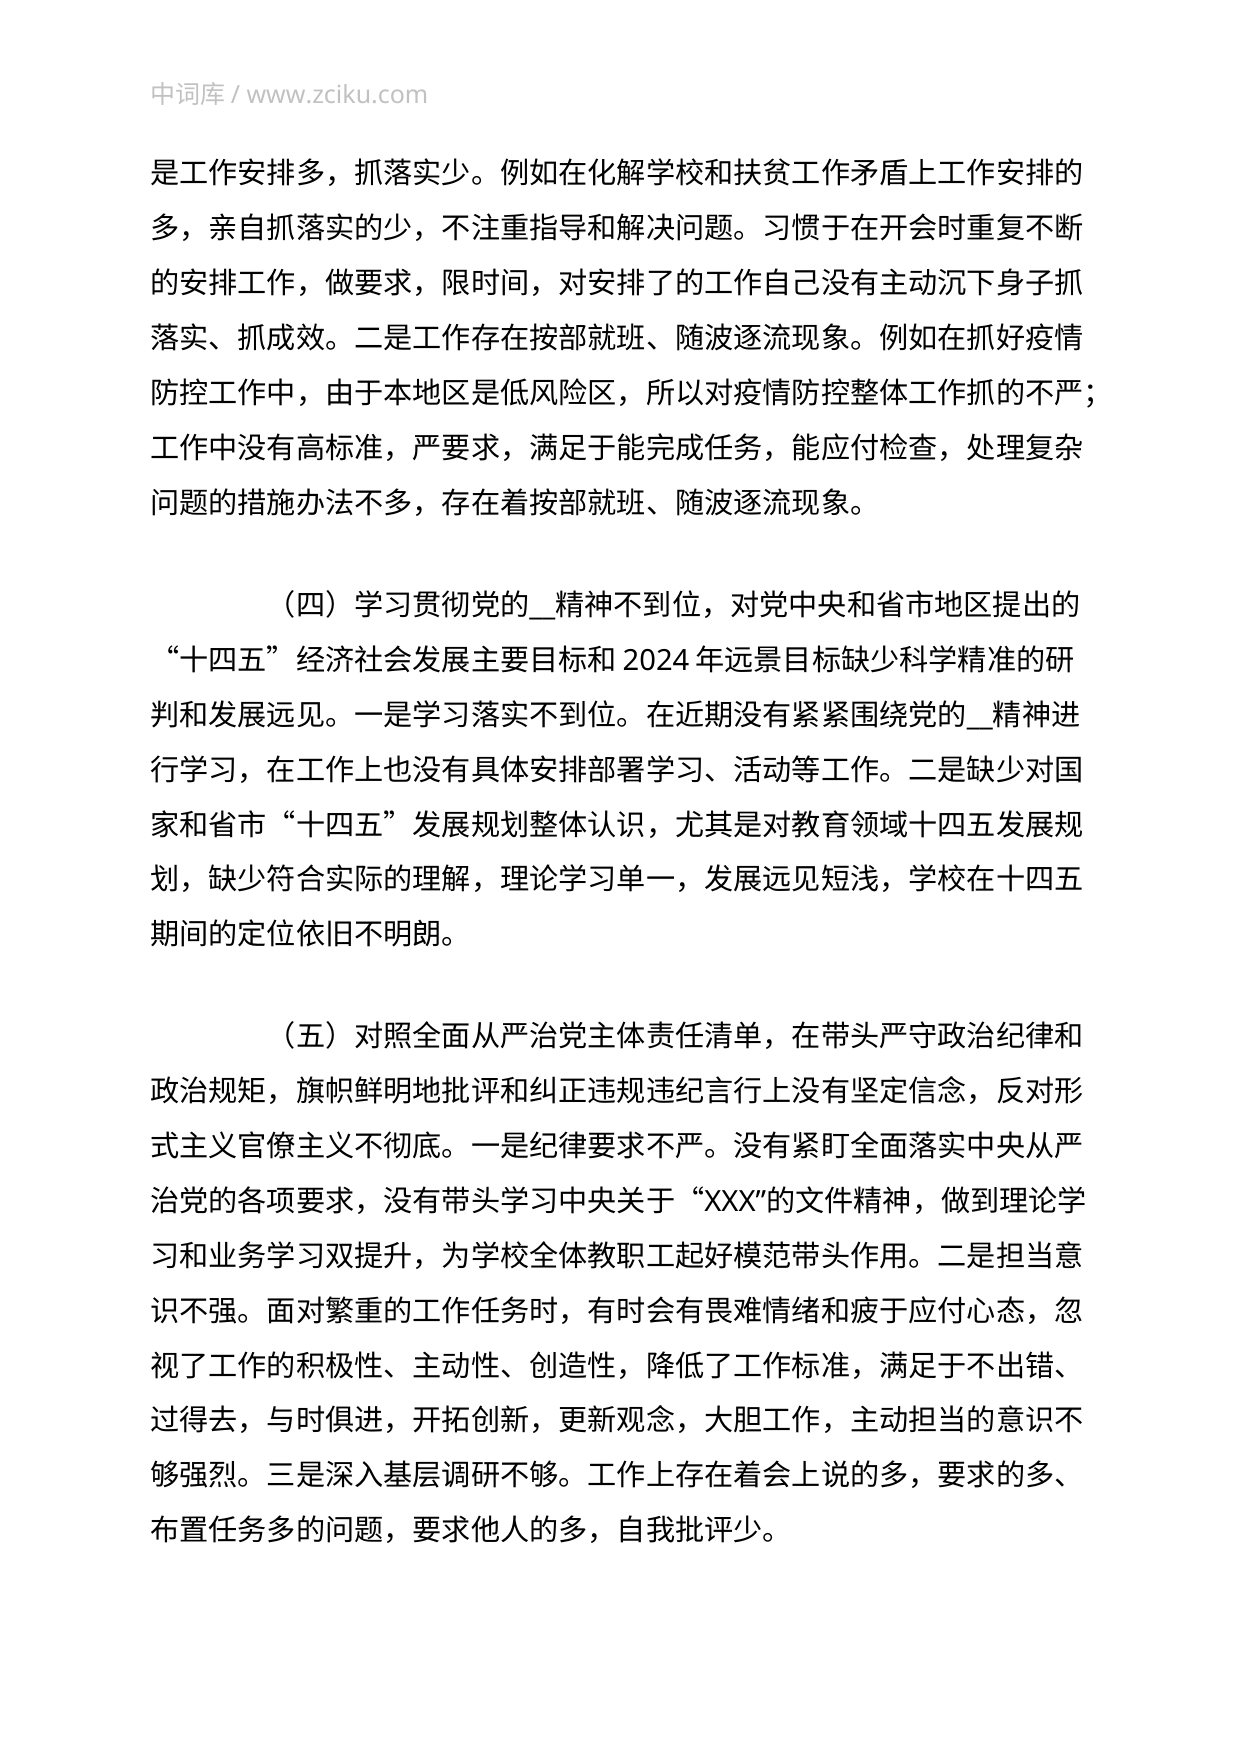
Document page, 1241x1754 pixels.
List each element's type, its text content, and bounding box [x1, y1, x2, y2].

text （四）学习贯彻党的__精神不到位，对党中央和省市地区提出的“十四五”经济社会发展主要目标和2024年远景目标缺少科学精准的研判和发展远见。一是学习落实不到位。在近期没有紧紧围绕党的__精神进行学习，在工作上也没有具体安排部署学习、活动等工作。二是缺少对国家和省市“十四五”发展规划整体认识，尤其是对教育领域十四五发展规划，缺少符合实际的理解，理论学习单一，发展远见短浅，学校在十四五期间的定位依旧不明朗。 [150, 581, 1090, 953]
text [150, 150, 1090, 522]
text （五）对照全面从严治党主体责任清单，在带头严守政治纪律和政治规矩，旗帜鲜明地批评和纠正违规违纪言行上没有坚定信念，反对形式主义官僚主义不彻底。一是纪律要求不严。没有紧盯全面落实中央从严治党的各项要求，没有带头学习中央关于“XXX”的文件精神，做到理论学习和业务学习双提升，为学校全体教职工起好模范带头作用。二是担当意识不强。面对繁重的工作任务时，有时会有畏难情绪和疲于应付心态，忽视了工作的积极性、主动性、创造性，降低了工作标准，满足于不出错、过得去，与时俱进，开拓创新，更新观念，大胆工作，主动担当的意识不够强烈。三是深入基层调研不够。工作上存在着会上说的多，要求的多、布置任务多的问题，要求他人的多，自我批评少。 [150, 1013, 1090, 1549]
